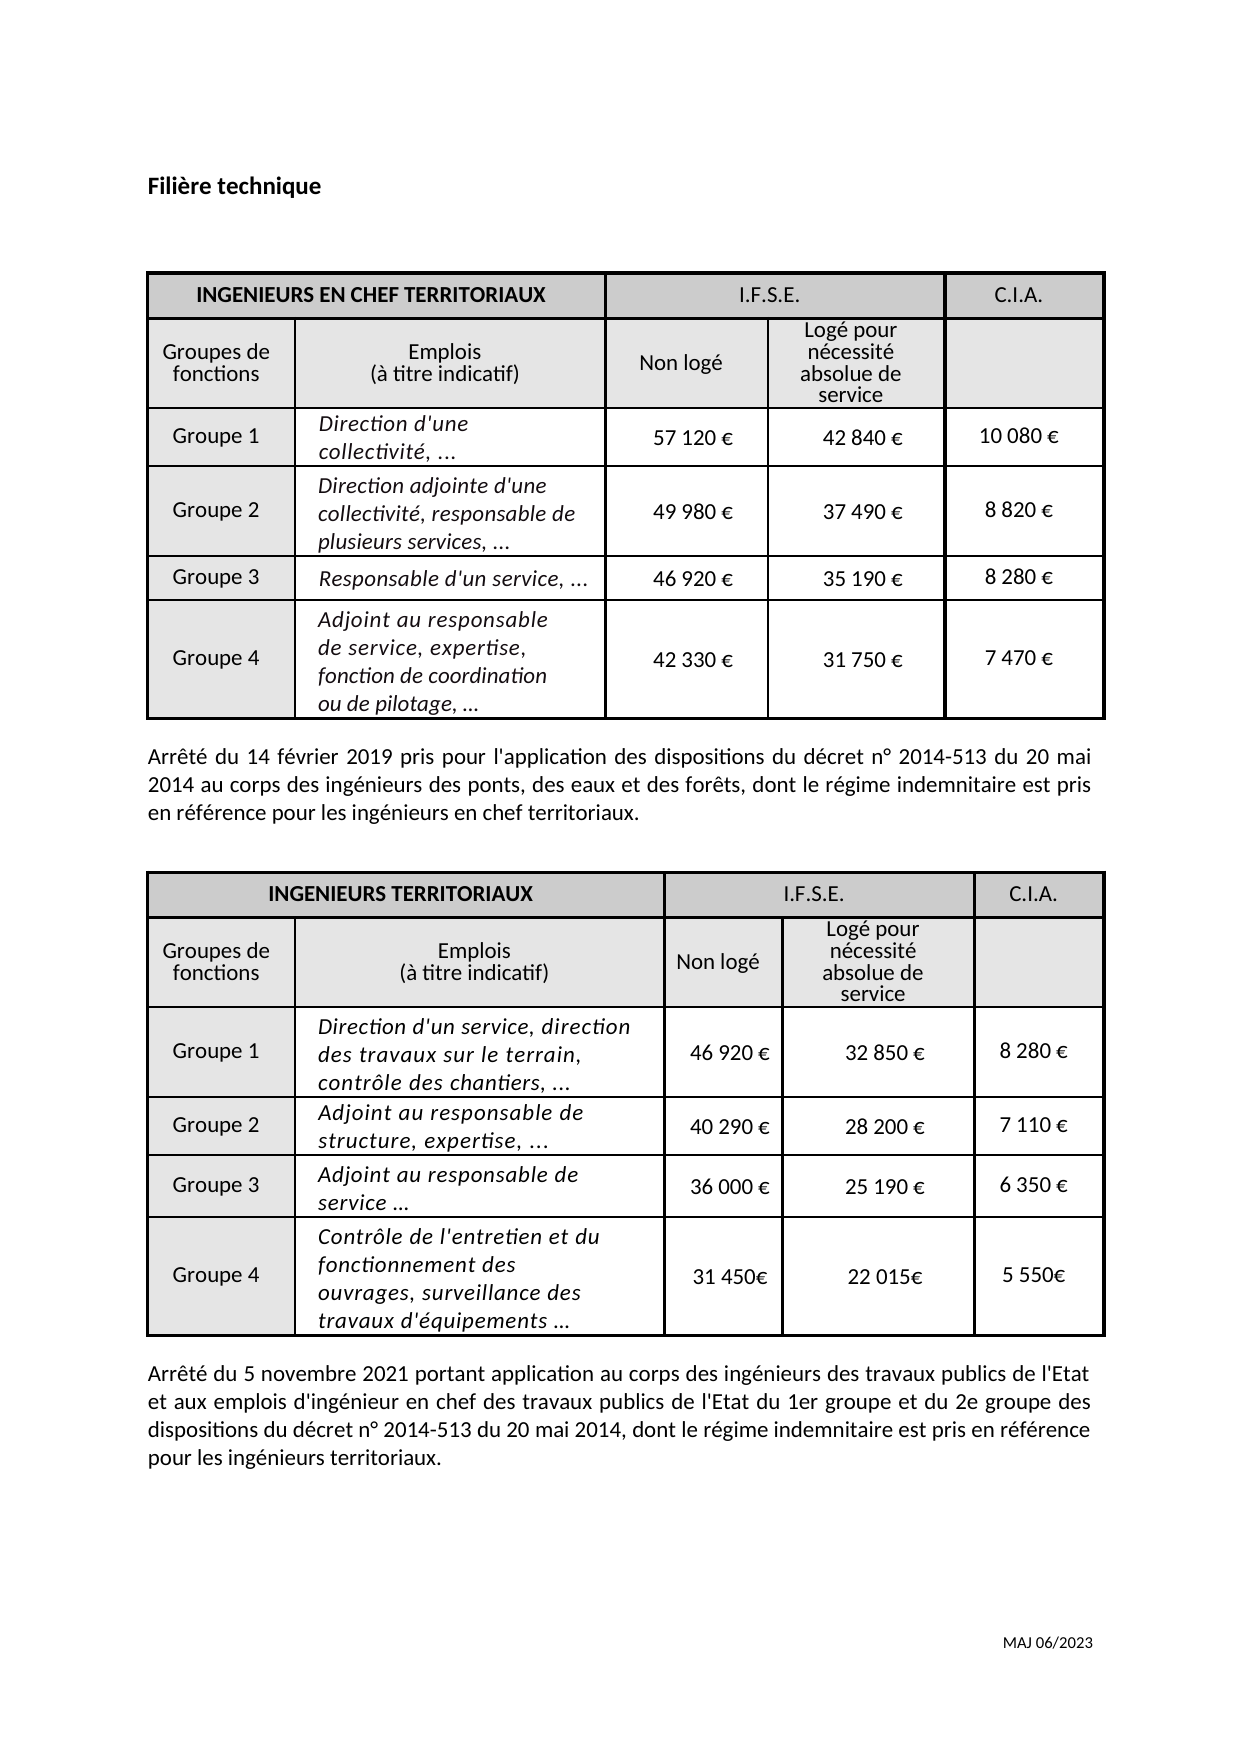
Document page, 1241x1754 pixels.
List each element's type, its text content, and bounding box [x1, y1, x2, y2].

table_cell 57 120 € [607, 409, 767, 465]
table_cell Contrôle de l'entretien et du fonctionnement des ouvrages, surveillance des travaux d'équipements … [296, 1218, 663, 1334]
table_cell Groupe 1 [149, 409, 294, 465]
table_cell 35 190 € [769, 557, 943, 599]
table_cell Groupes de fonctions [149, 320, 294, 407]
table_cell Groupe 4 [149, 601, 294, 717]
table_header I.F.S.E. [666, 874, 973, 916]
table_cell Non logé [607, 320, 767, 407]
table_cell [976, 919, 1102, 1006]
table_cell Direction d'un service, direction des travaux sur le terrain, contrôle des chantiers, ... [296, 1008, 663, 1096]
table_cell Groupe 3 [149, 557, 294, 599]
table_cell Adjoint au responsable de service, expertise, fonction de coordination ou de pilotage, … [296, 601, 604, 717]
text Arrêté du 5 novembre 2021 portant application au corps des ingénieurs des travaux publics de l'Etat et aux emplois d'ingénieur en chef des travaux publics de l'Etat du 1er groupe et du 2e groupe des dispositions du décret n° 2014-513 du 20 mai 2014, dont le régime indemnitaire est pris en référence pour les ingénieurs territoriaux. [148, 1359, 1093, 1471]
table_cell 40 290 € [666, 1098, 781, 1154]
table_header C.I.A. [976, 874, 1102, 916]
table_cell 22 015€ [784, 1218, 973, 1334]
table_cell Direction d'une collectivité, ... [296, 409, 604, 465]
table_cell Responsable d'un service, ... [296, 557, 604, 599]
table_cell Groupe 4 [149, 1218, 294, 1334]
table_cell 37 490 € [769, 467, 943, 555]
table_cell Logé pour nécessité absolue de service [769, 320, 943, 407]
table_cell 42 840 € [769, 409, 943, 465]
table_cell Direction adjointe d'une collectivité, responsable de plusieurs services, ... [296, 467, 604, 555]
table_cell Non logé [666, 919, 781, 1006]
table_cell 36 000 € [666, 1156, 781, 1216]
table_cell Adjoint au responsable de structure, expertise, ... [296, 1098, 663, 1154]
table_cell 46 920 € [607, 557, 767, 599]
table_cell 32 850 € [784, 1008, 973, 1096]
table_cell 42 330 € [607, 601, 767, 717]
table_cell 46 920 € [666, 1008, 781, 1096]
text Arrêté du 14 février 2019 pris pour l'application des dispositions du décret n° 2014-513 du 20 mai 2014 au corps des ingénieurs des ponts, des eaux et des forêts, dont le régime indemnitaire est pris en référence pour les ingénieurs en chef territoriaux. [148, 742, 1093, 826]
table_cell 8 820 € [947, 467, 1102, 555]
table_cell Emplois (à titre indicatif) [296, 919, 663, 1006]
table_cell [947, 320, 1102, 407]
table_cell 25 190 € [784, 1156, 973, 1216]
table_cell 8 280 € [947, 557, 1102, 599]
table_cell 28 200 € [784, 1098, 973, 1154]
table_cell Emplois (à titre indicatif) [296, 320, 604, 407]
table_cell Groupe 2 [149, 467, 294, 555]
table_header I.F.S.E. [607, 275, 943, 317]
table_cell 7 110 € [976, 1098, 1102, 1154]
table_header INGENIEURS TERRITORIAUX [149, 874, 663, 916]
table_cell 31 750 € [769, 601, 943, 717]
table_cell 31 450€ [666, 1218, 781, 1334]
table_cell Groupe 3 [149, 1156, 294, 1216]
table_header C.I.A. [947, 275, 1102, 317]
table_cell Groupe 2 [149, 1098, 294, 1154]
table_cell 10 080 € [947, 409, 1102, 465]
text Filière technique [148, 170, 1093, 200]
table_cell Logé pour nécessité absolue de service [784, 919, 973, 1006]
table_cell Groupe 1 [149, 1008, 294, 1096]
table_cell Groupes de fonctions [149, 919, 294, 1006]
table_cell Adjoint au responsable de service … [296, 1156, 663, 1216]
table_cell 49 980 € [607, 467, 767, 555]
table_cell 7 470 € [947, 601, 1102, 717]
table_header INGENIEURS EN CHEF TERRITORIAUX [149, 275, 604, 317]
table_cell 5 550€ [976, 1218, 1102, 1334]
table_cell 6 350 € [976, 1156, 1102, 1216]
table_cell 8 280 € [976, 1008, 1102, 1096]
